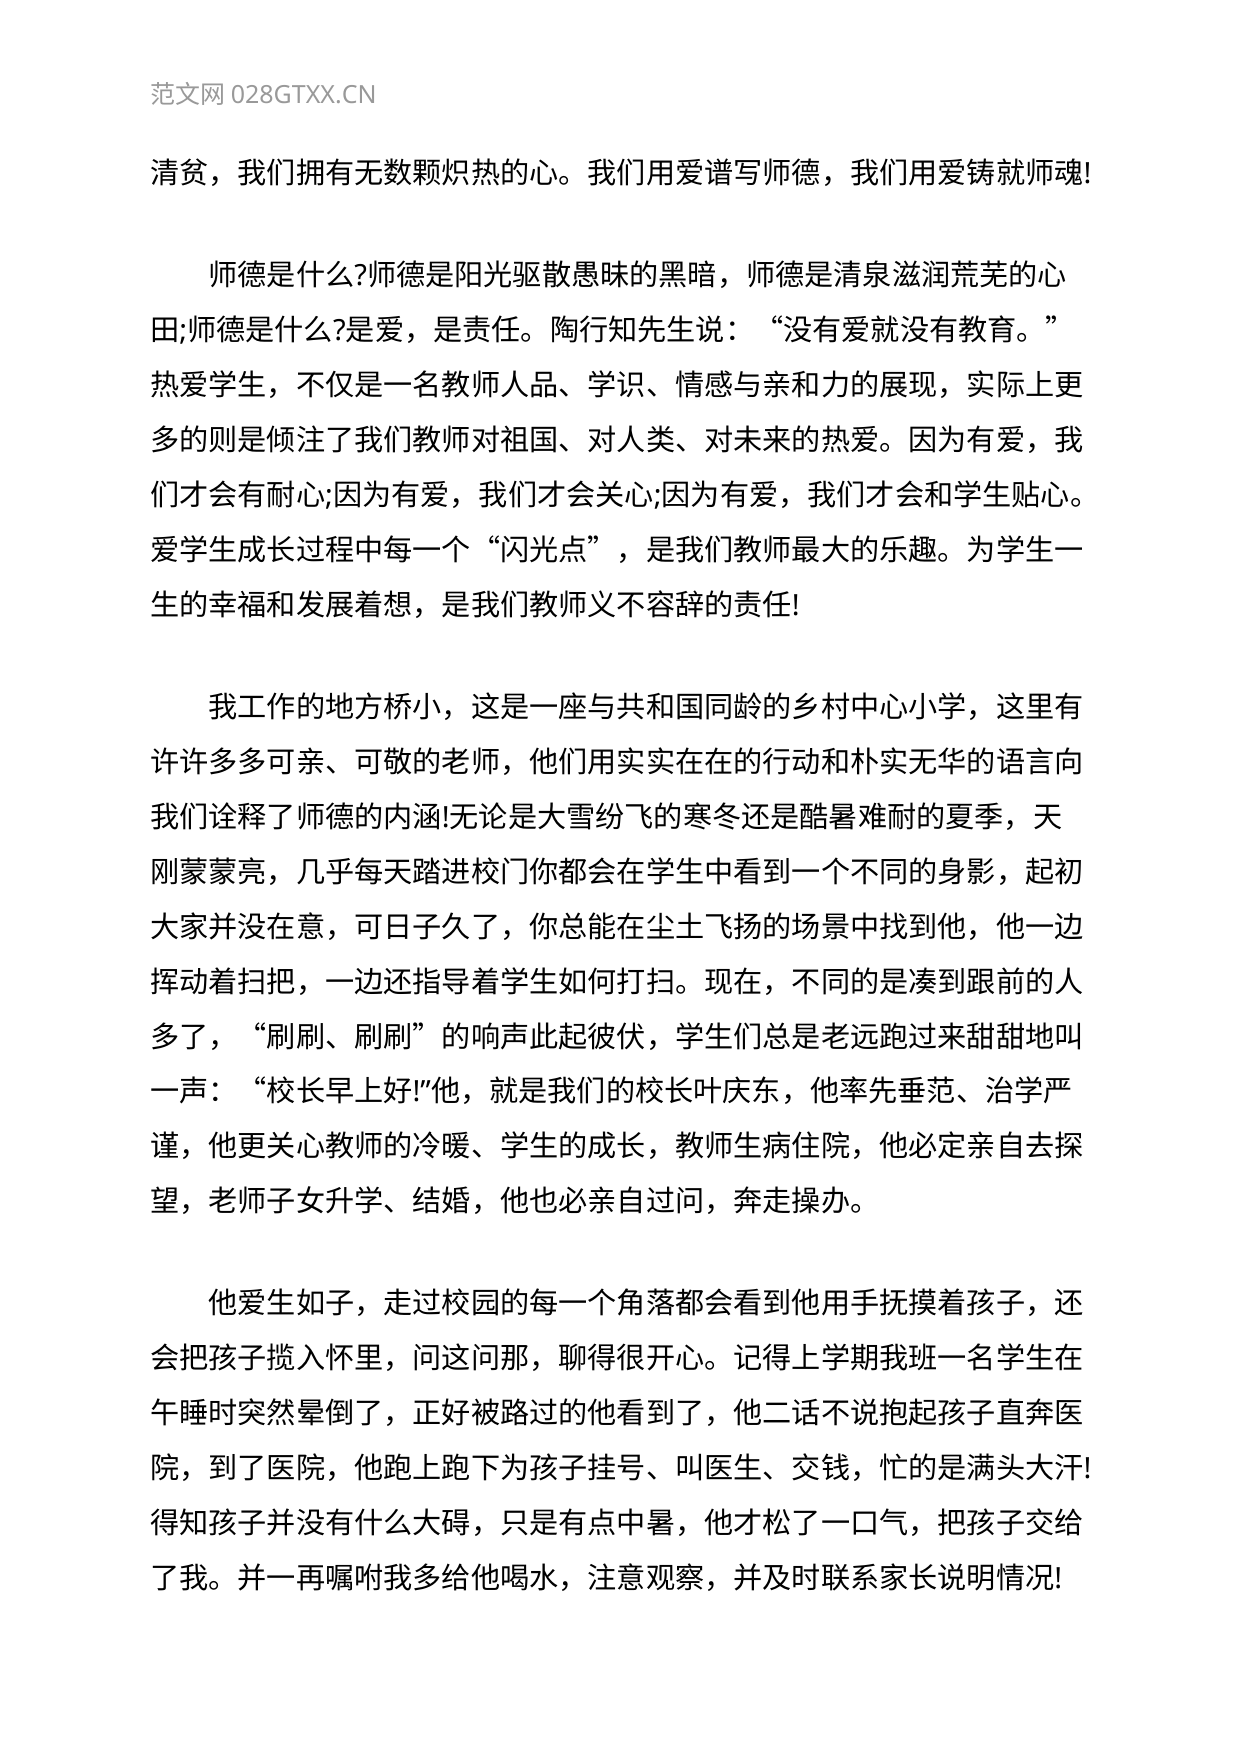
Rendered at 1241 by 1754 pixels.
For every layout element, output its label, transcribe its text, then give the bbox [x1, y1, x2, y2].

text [150, 150, 1090, 192]
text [150, 1280, 1090, 1597]
text 师德是什么?师德是阳光驱散愚昧的黑暗，师德是清泉滋润荒芜的心田;师德是什么?是爱，是责任。陶行知先生说：“没有爱就没有教育。”热爱学生，不仅是一名教师人品、学识、情感与亲和力的展现，实际上更多的则是倾注了我们教师对祖国、对人类、对未来的热爱。因为有爱，我们才会有耐心;因为有爱，我们才会关心;因为有爱，我们才会和学生贴心。爱学生成长过程中每一个“闪光点”，是我们教师最大的乐趣。为学生一生的幸福和发展着想，是我们教师义不容辞的责任! [150, 252, 1090, 624]
text 我工作的地方桥小，这是一座与共和国同龄的乡村中心小学，这里有许许多多可亲、可敬的老师，他们用实实在在的行动和朴实无华的语言向我们诠释了师德的内涵!无论是大雪纷飞的寒冬还是酷暑难耐的夏季，天刚蒙蒙亮，几乎每天踏进校门你都会在学生中看到一个不同的身影，起初大家并没在意，可日子久了，你总能在尘土飞扬的场景中找到他，他一边挥动着扫把，一边还指导着学生如何打扫。现在，不同的是凑到跟前的人多了，“刷刷、刷刷”的响声此起彼伏，学生们总是老远跑过来甜甜地叫一声：“校长早上好!”他，就是我们的校长叶庆东，他率先垂范、治学严谨，他更关心教师的冷暖、学生的成长，教师生病住院，他必定亲自去探望，老师子女升学、结婚，他也必亲自过问，奔走操办。 [150, 684, 1090, 1220]
